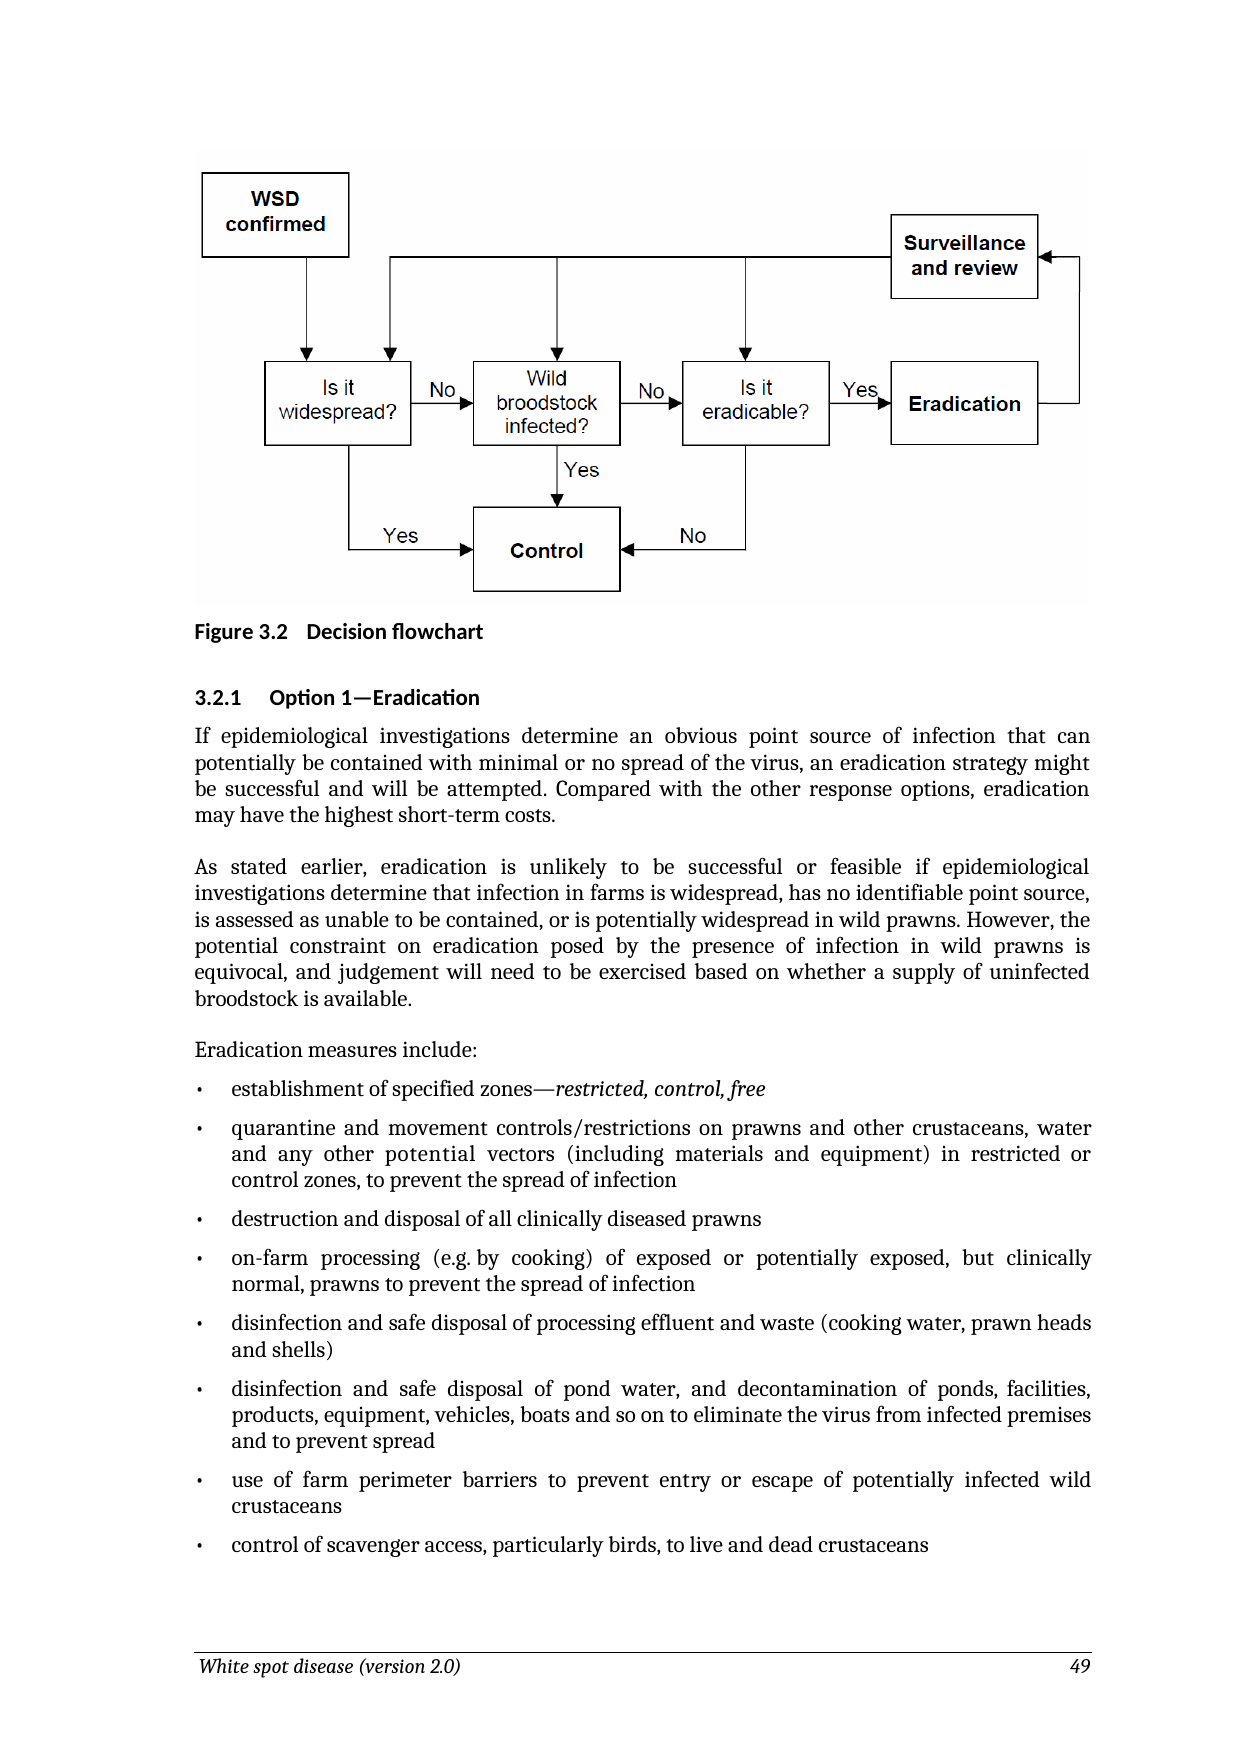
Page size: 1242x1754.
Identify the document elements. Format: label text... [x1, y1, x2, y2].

subtitle 3.2.1 Option 1—Eradication [194, 683, 1092, 711]
text control of scavenger access, particularly birds, to live and dead crustaceans [194, 1532, 1092, 1558]
text destruction and disposal of all clinically diseased prawns [194, 1206, 1092, 1232]
text Figure 3.2 Decision flowchart [194, 617, 1092, 645]
text disinfection and safe disposal of pond water, and decontamination of ponds, facilities, products, equipment, vehicles, boats and so on to eliminate the virus from infected premises and to prevent spread [194, 1375, 1092, 1454]
text Eradication measures include: [194, 1037, 1092, 1063]
text As stated earlier, eradication is unlikely to be successful or feasible if epidemiological investigations determine that infection in farms is widespread, has no identifiable point source, is assessed as unable to be contained, or is potentially widespread in wild prawns. However, the potential constraint on eradication posed by the presence of infection in wild prawns is equivocal, and judgement will need to be exercised based on whether a supply of uninfected broodstock is available. [194, 854, 1092, 1012]
picture [194, 150, 1089, 605]
text use of farm perimeter barriers to prevent entry or escape of potentially infected wild crustaceans [194, 1467, 1092, 1519]
text on-farm processing (e.g. by cooking) of exposed or potentially exposed, but clinically normal, prawns to prevent the spread of infection [194, 1245, 1092, 1298]
text establishment of specified zones—restricted, control, free [194, 1076, 1092, 1102]
text If epidemiological investigations determine an obvious point source of infection that can potentially be contained with minimal or no spread of the virus, an eradication strategy might be successful and will be attempted. Compared with the other response options, eradication may have the highest short-term costs. [194, 723, 1092, 829]
text disinfection and safe disposal of processing effluent and waste (cooking water, prawn heads and shells) [194, 1310, 1092, 1363]
text quarantine and movement controls/restrictions on prawns and other crustaceans, water and any other potential vectors (including materials and equipment) in restricted or control zones, to prevent the spread of infection [194, 1114, 1092, 1193]
